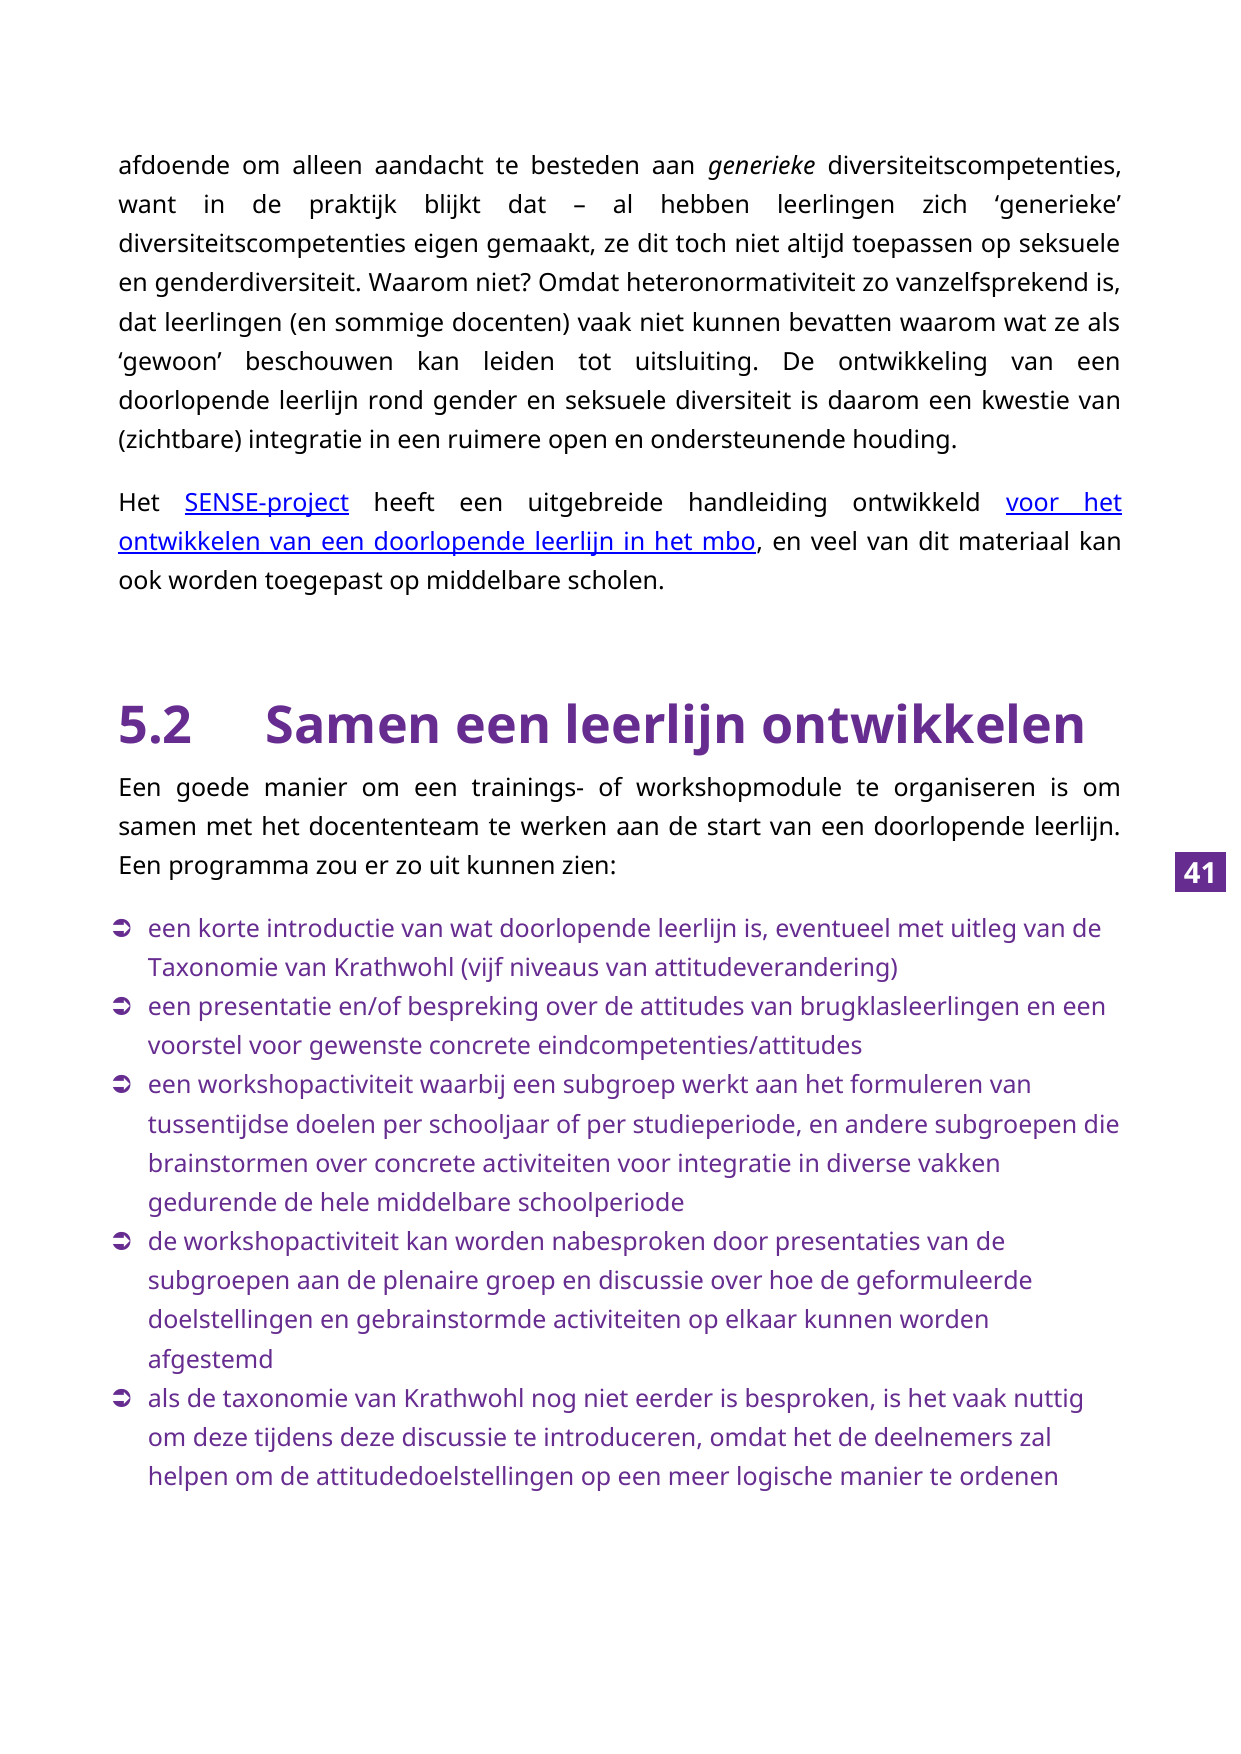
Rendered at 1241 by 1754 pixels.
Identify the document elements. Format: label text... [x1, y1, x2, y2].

subtitle Samen een leerlijn ontwikkelen [118, 688, 1122, 759]
list de workshopactiviteit kan worden nabesproken door presentaties van de subgroepen aan de plenaire groep en discussie over hoe de geformuleerde doelstellingen en gebrainstormde activiteiten op elkaar kunnen worden afgestemd [110, 1224, 1122, 1375]
list als de taxonomie van Krathwohl nog niet eerder is besproken, is het vaak nuttig om deze tijdens deze discussie te introduceren, omdat het de deelnemers zal helpen om de attitudedoelstellingen op een meer logische manier te ordenen [110, 1380, 1122, 1493]
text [118, 148, 1122, 456]
text Het SENSE-project heeft een uitgebreide handleiding ontwikkeld voor het ontwikkelen van een doorlopende leerlijn in het mbo, en veel van dit materiaal kan ook worden toegepast op middelbare scholen. [118, 484, 1122, 597]
text Een goede manier om een trainings- of workshopmodule te organiseren is om samen met het docententeam te werken aan de start van een doorlopende leerlijn. Een programma zou er zo uit kunnen zien: [118, 769, 1122, 882]
list een workshopactiviteit waarbij een subgroep werkt aan het formuleren van tussentijdse doelen per schooljaar of per studieperiode, en andere subgroepen die brainstormen over concrete activiteiten voor integratie in diverse vakken gedurende de hele middelbare schoolperiode [110, 1067, 1122, 1219]
list een presentatie en/of bespreking over de attitudes van brugklasleerlingen en een voorstel voor gewenste concrete eindcompetenties/attitudes [110, 989, 1122, 1062]
list een korte introductie van wat doorlopende leerlijn is, eventueel met uitleg van de Taxonomie van Krathwohl (vijf niveaus van attitudeverandering) [110, 910, 1122, 984]
